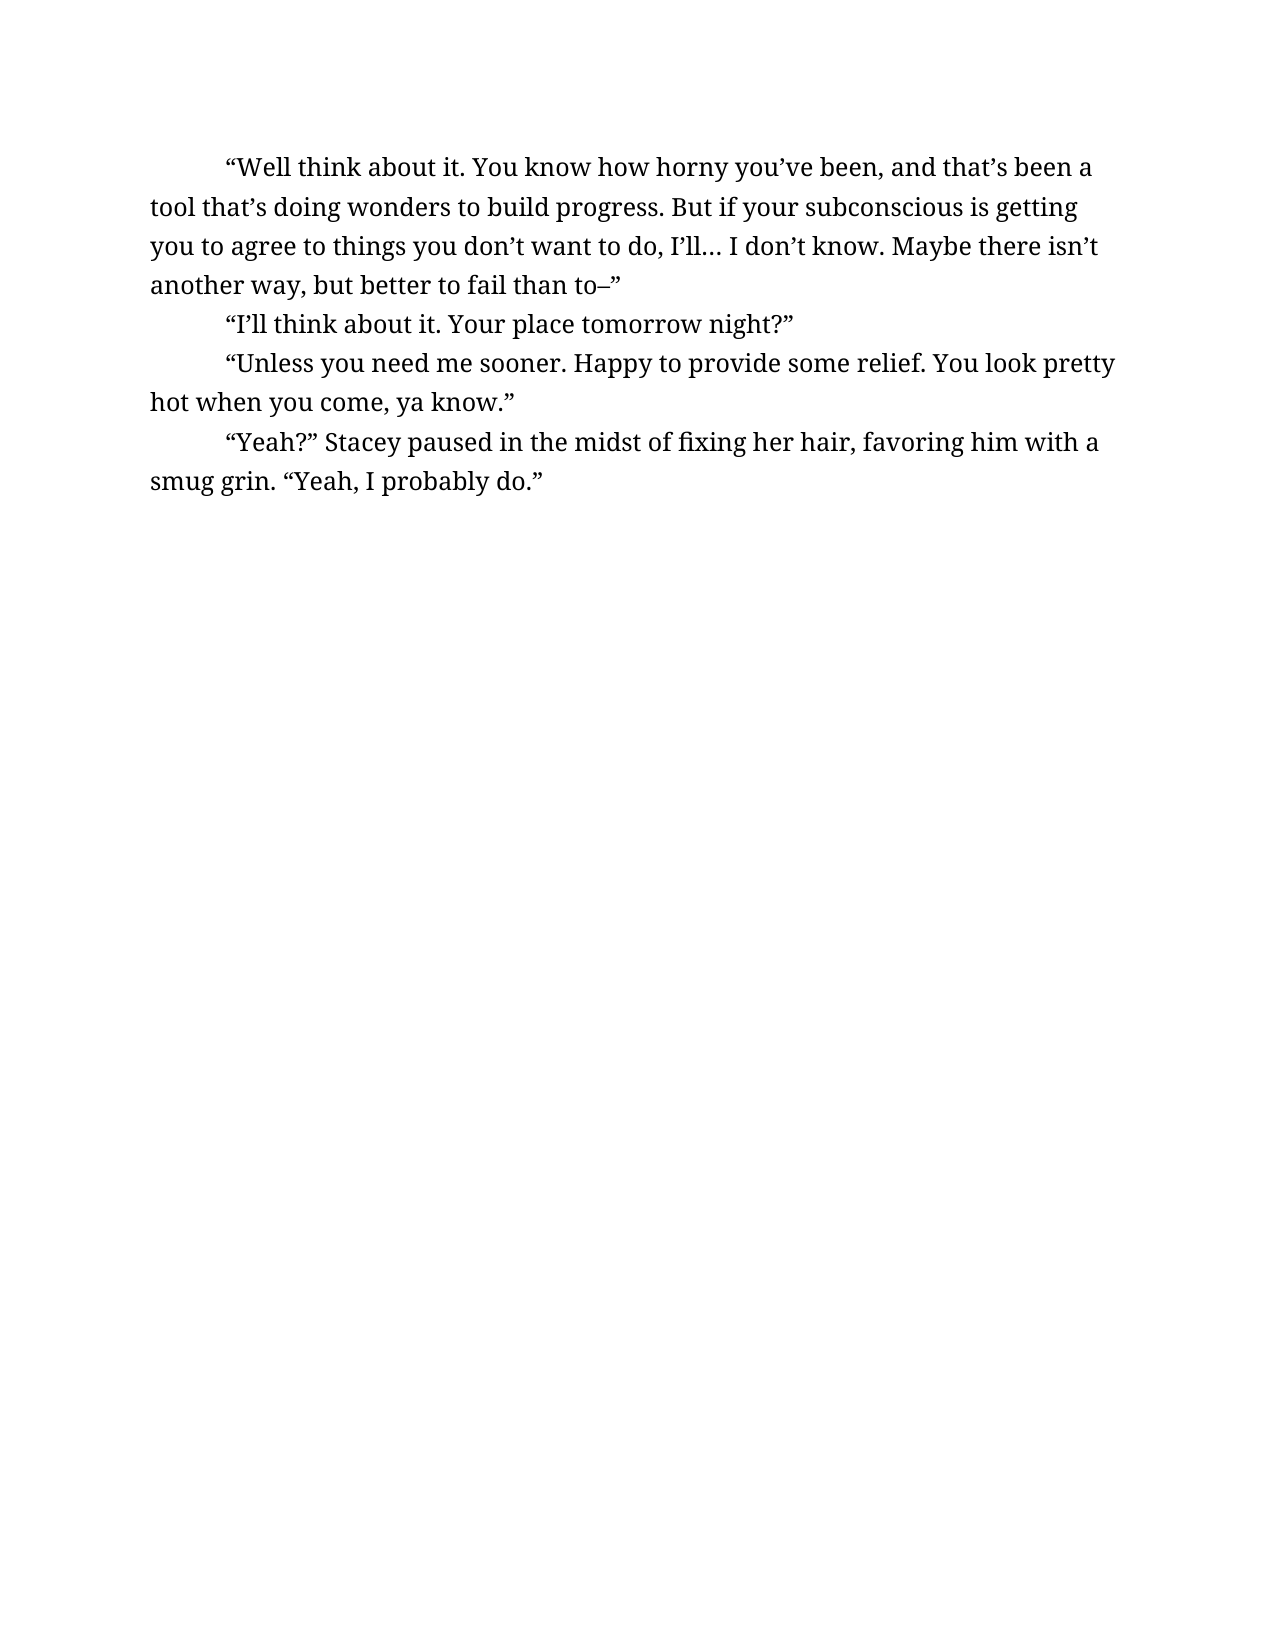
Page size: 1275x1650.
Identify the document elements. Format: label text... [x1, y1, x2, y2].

text “Yeah?” Stacey paused in the midst of fixing her hair, favoring him with a smug grin. “Yeah, I probably do.” [150, 424, 1125, 497]
text “Unless you need me sooner. Happy to provide some relief. You look pretty hot when you come, ya know.” [150, 346, 1125, 419]
text “Well think about it. You know how horny you’ve been, and that’s been a tool that’s doing wonders to build progress. But if your subconscious is getting you to agree to things you don’t want to do, I’ll… I don’t know. Maybe there isn’t another way, but better to fail than to–” [150, 150, 1125, 302]
text “I’ll think about it. Your place tomorrow night?” [150, 307, 1125, 341]
